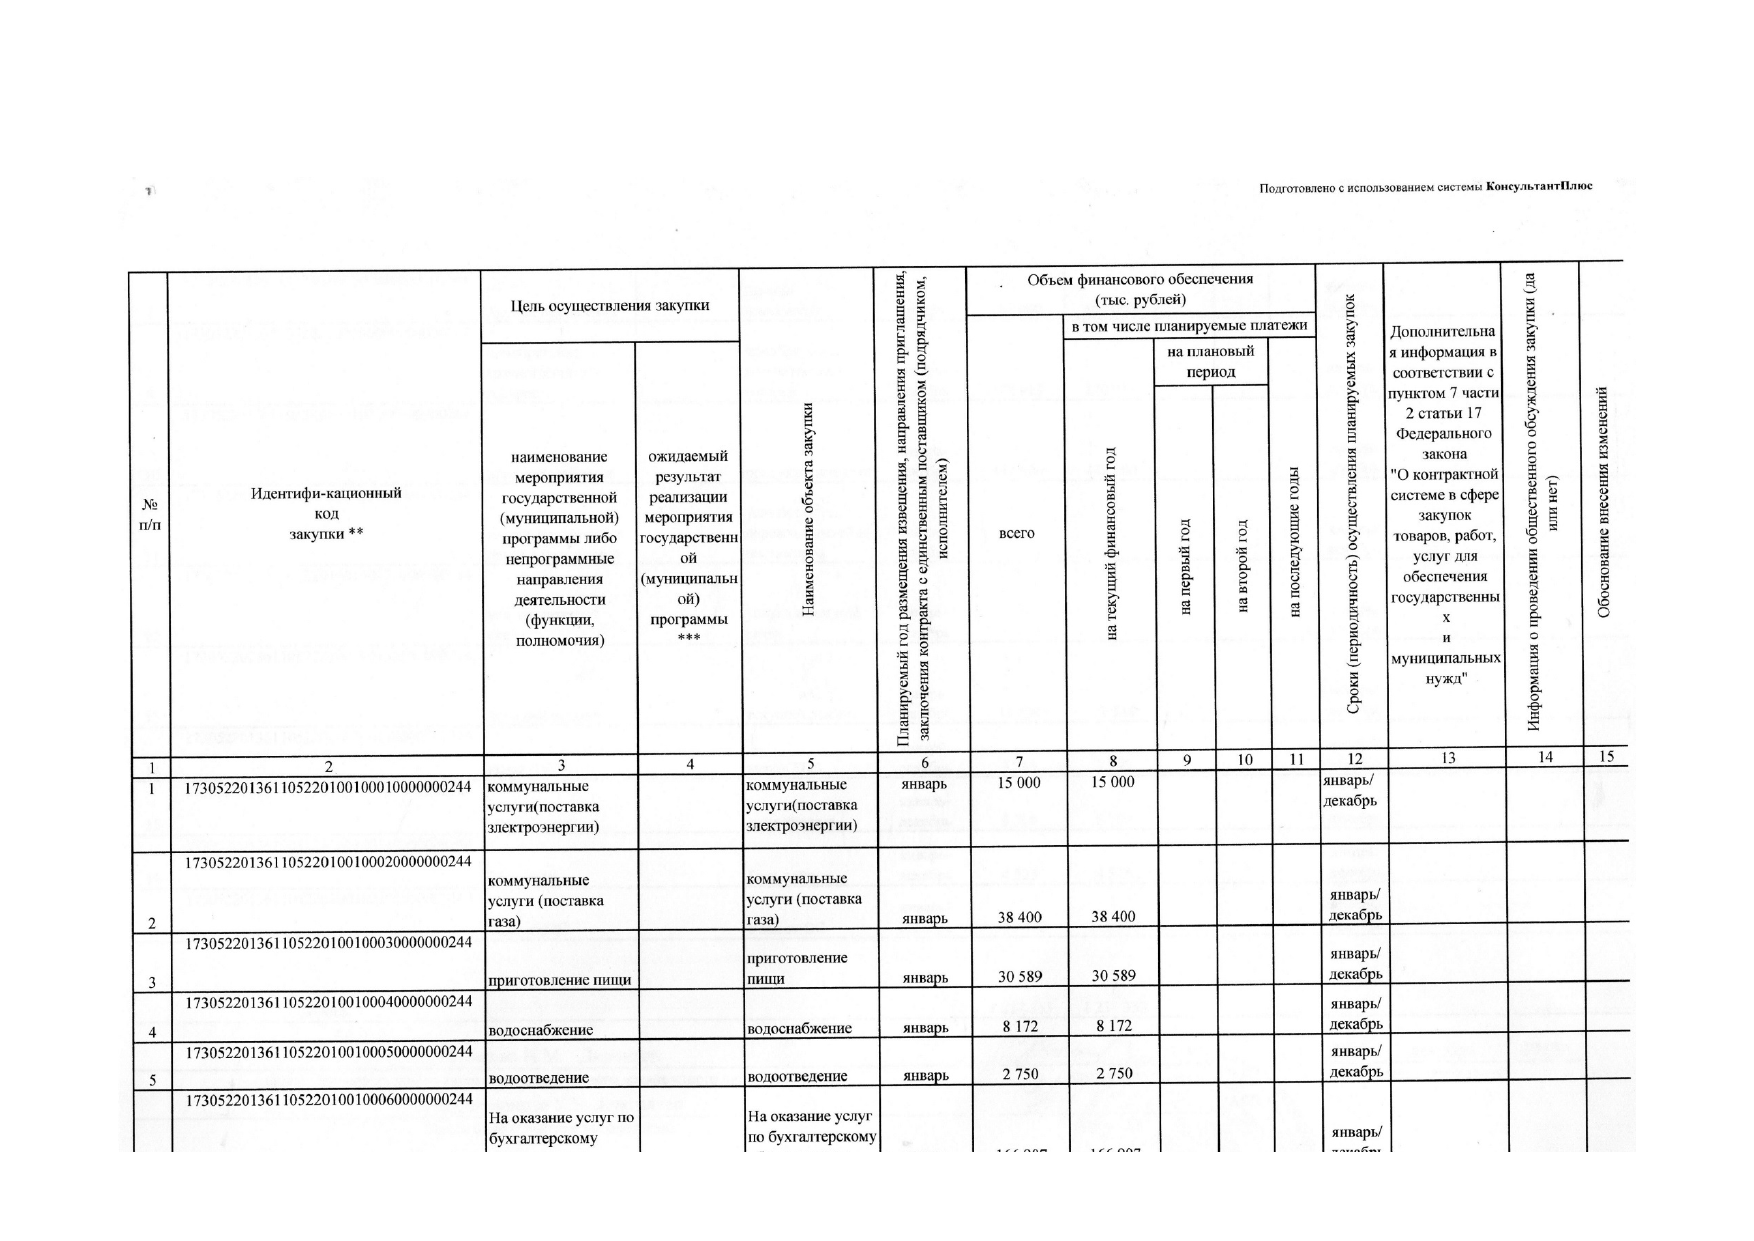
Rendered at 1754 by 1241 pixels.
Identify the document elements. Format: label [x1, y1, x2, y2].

picture [118, 177, 1636, 1152]
